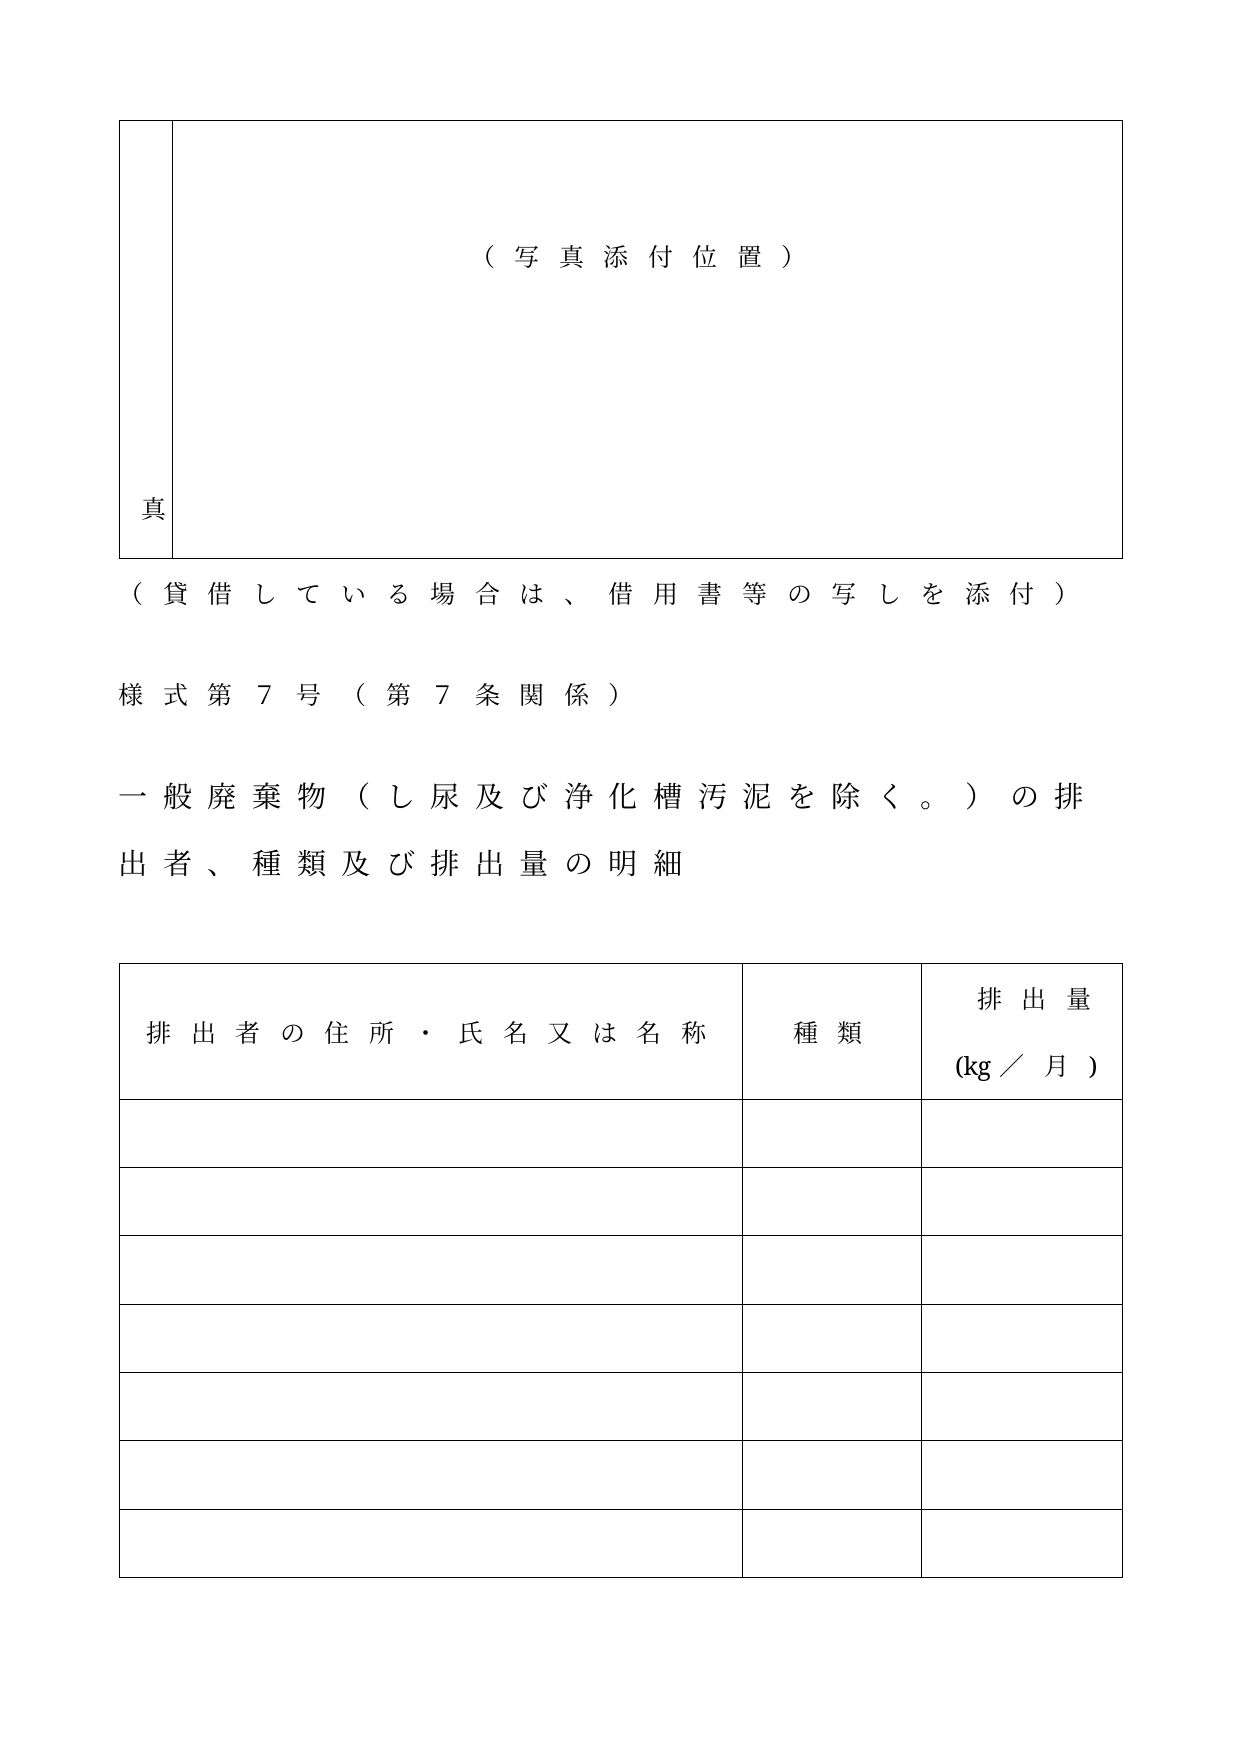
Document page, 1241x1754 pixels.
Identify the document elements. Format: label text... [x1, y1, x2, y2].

table_cell 写 真 [120, 121, 172, 558]
table_cell [743, 1236, 921, 1304]
text （貸借している場合は、借用書等の写しを添付） [118, 559, 1122, 627]
table_header 種類 [743, 964, 921, 1099]
table_cell [743, 1168, 921, 1235]
table_cell [922, 1373, 1122, 1440]
table_cell [120, 1305, 742, 1372]
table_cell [173, 121, 1122, 558]
table_cell [743, 1441, 921, 1509]
table_cell [922, 1305, 1122, 1372]
table_cell [743, 1510, 921, 1577]
table_cell [120, 1373, 742, 1440]
table_cell [120, 1510, 742, 1577]
table_cell [743, 1305, 921, 1372]
table_cell [120, 1441, 742, 1509]
table_header 排出量(kg／月) [922, 964, 1122, 1099]
table_cell [743, 1373, 921, 1440]
table_cell [922, 1510, 1122, 1577]
table_cell [120, 1168, 742, 1235]
table_cell [120, 1236, 742, 1304]
table_cell [922, 1441, 1122, 1509]
table_cell [922, 1236, 1122, 1304]
text 一般廃棄物（し尿及び浄化槽汚泥を除く。）の排出者、種類及び排出量の明細 [118, 761, 1122, 896]
table_header 排出者の住所・氏名又は名称 [120, 964, 742, 1099]
text 様式第７号（第７条関係） [118, 660, 1122, 728]
table_cell [922, 1100, 1122, 1167]
table_cell [743, 1100, 921, 1167]
table_cell [120, 1100, 742, 1167]
table_cell [922, 1168, 1122, 1235]
